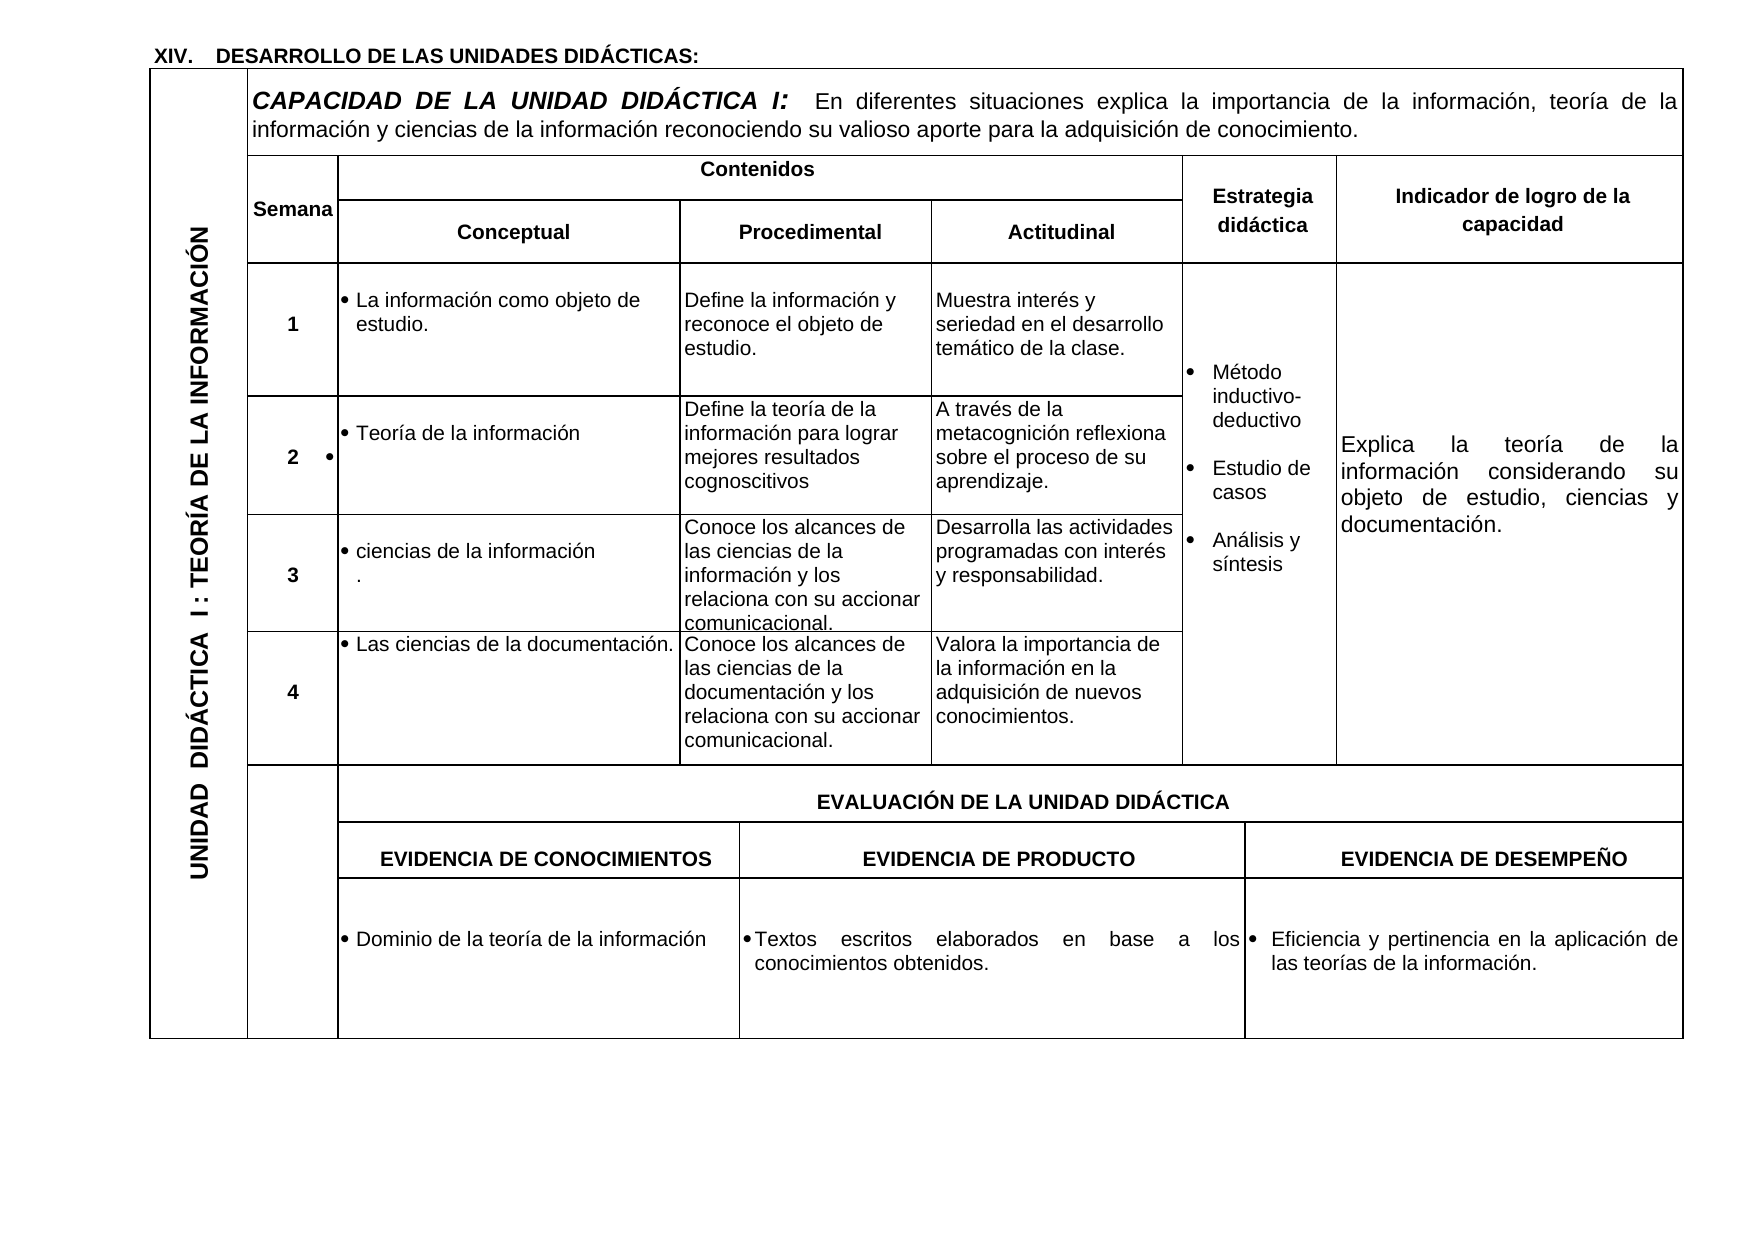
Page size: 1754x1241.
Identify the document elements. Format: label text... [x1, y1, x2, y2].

table_cell Semana [248, 156, 337, 262]
table_cell Desarrolla las actividades programadas con interés y responsabilidad. [932, 515, 1182, 631]
table_cell 3 [248, 515, 337, 631]
table_cell Actitudinal [932, 201, 1182, 262]
table_cell EVALUACIÓN DE LA UNIDAD DIDÁCTICA [339, 766, 1336, 821]
table_cell Indicador de logro de la capacidad [1337, 156, 1682, 262]
table_cell [1336, 766, 1682, 821]
table_cell Las ciencias de la documentación. [339, 632, 679, 764]
table_cell EVIDENCIA DE PRODUCTO [740, 823, 1244, 877]
table_cell 4 [248, 632, 337, 764]
table_cell Conoce los alcances de las ciencias de la información y los relaciona con su accionar comunicacional. [681, 515, 931, 631]
table_cell Define la teoría de la información para lograr mejores resultados cognoscitivos [681, 397, 931, 513]
table_cell La información como objeto de estudio. [339, 264, 679, 395]
table_cell Procedimental [681, 201, 931, 262]
table_cell Explica la teoría de la información considerando su objeto de estudio, ciencias y documentación. [1337, 264, 1682, 764]
table_cell Muestra interés y seriedad en el desarrollo temático de la clase. [932, 264, 1182, 395]
table_header CAPACIDAD DE LA UNIDAD DIDÁCTICA I: En diferentes situaciones explica la importancia de la información, teoría de la información y ciencias de la información reconociendo su valioso aporte para la adquisición de conocimiento. [248, 69, 1682, 155]
table_header UNIDAD DIDÁCTICA I : TEORÍA DE LA INFORMACIÓN [151, 69, 247, 1038]
table_cell 1 [248, 264, 337, 395]
list DESARROLLO DE LAS UNIDADES DIDÁCTICAS: [154, 44, 1604, 68]
table_cell [248, 766, 337, 1038]
table_cell Valora la importancia de la información en la adquisición de nuevos conocimientos. [932, 632, 1182, 764]
table_cell EVIDENCIA DE DESEMPEÑO [1336, 823, 1682, 877]
table_cell ciencias de la información . [339, 515, 679, 631]
table_cell [1246, 823, 1336, 877]
table_cell Conceptual [339, 201, 679, 262]
table_cell Estrategia didáctica [1183, 156, 1336, 262]
table_cell Contenidos [339, 156, 1182, 199]
table_cell 2 [248, 397, 337, 513]
table_cell A través de la metacognición reflexiona sobre el proceso de su aprendizaje. [932, 397, 1182, 513]
table_cell Teoría de la información [339, 397, 679, 513]
table_cell Método inductivo-deductivo Estudio de casos Análisis y síntesis [1183, 264, 1336, 764]
table_cell EVIDENCIA DE CONOCIMIENTOS [339, 823, 739, 877]
table_cell Textos escritos elaborados en base a los conocimientos obtenidos. [740, 879, 1244, 1038]
table_cell Eficiencia y pertinencia en la aplicación de las teorías de la información. [1246, 879, 1682, 1038]
table_cell Define la información y reconoce el objeto de estudio. [681, 264, 931, 395]
table_cell Dominio de la teoría de la información [339, 879, 739, 1038]
table_cell Conoce los alcances de las ciencias de la documentación y los relaciona con su accionar comunicacional. [681, 632, 931, 764]
